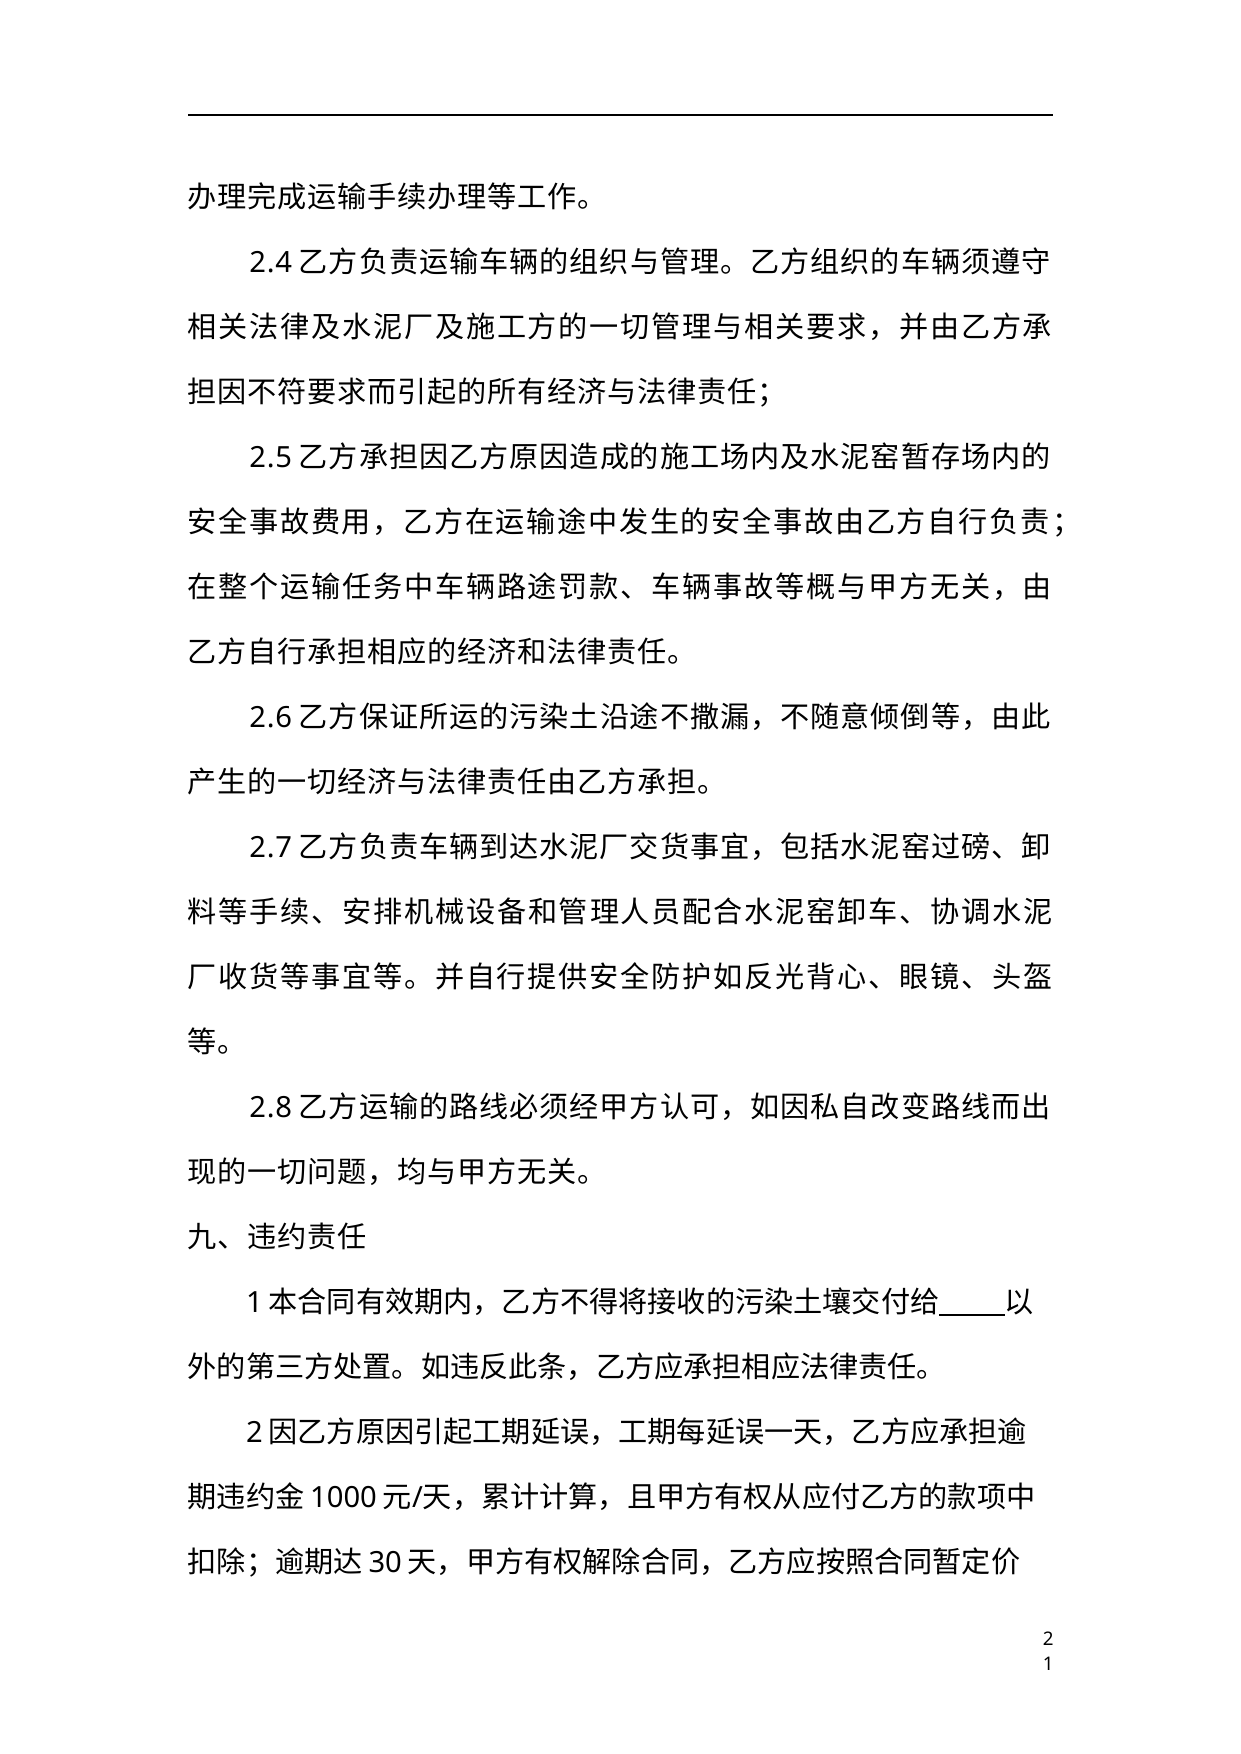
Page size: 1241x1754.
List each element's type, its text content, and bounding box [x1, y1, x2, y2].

text 2.6乙方保证所运的污染土沿途不撒漏，不随意倾倒等，由此产生的一切经济与法律责任由乙方承担。 [187, 682, 1053, 812]
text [187, 1397, 1053, 1592]
text 1本合同有效期内，乙方不得将接收的污染土壤交付给 以外的第三方处置。如违反此条，乙方应承担相应法律责任。 [187, 1267, 1053, 1397]
text 九、违约责任 [187, 1202, 1053, 1267]
text 2.5乙方承担因乙方原因造成的施工场内及水泥窑暂存场内的安全事故费用，乙方在运输途中发生的安全事故由乙方自行负责；在整个运输任务中车辆路途罚款、车辆事故等概与甲方无关，由乙方自行承担相应的经济和法律责任。 [187, 422, 1053, 682]
text 2.7乙方负责车辆到达水泥厂交货事宜，包括水泥窑过磅、卸料等手续、安排机械设备和管理人员配合水泥窑卸车、协调水泥厂收货等事宜等。并自行提供安全防护如反光背心、眼镜、头盔等。 [187, 812, 1053, 1072]
text 2.4乙方负责运输车辆的组织与管理。乙方组织的车辆须遵守相关法律及水泥厂及施工方的一切管理与相关要求，并由乙方承担因不符要求而引起的所有经济与法律责任； [187, 227, 1053, 422]
text 2.8乙方运输的路线必须经甲方认可，如因私自改变路线而出现的一切问题，均与甲方无关。 [187, 1072, 1053, 1202]
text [187, 162, 1053, 227]
